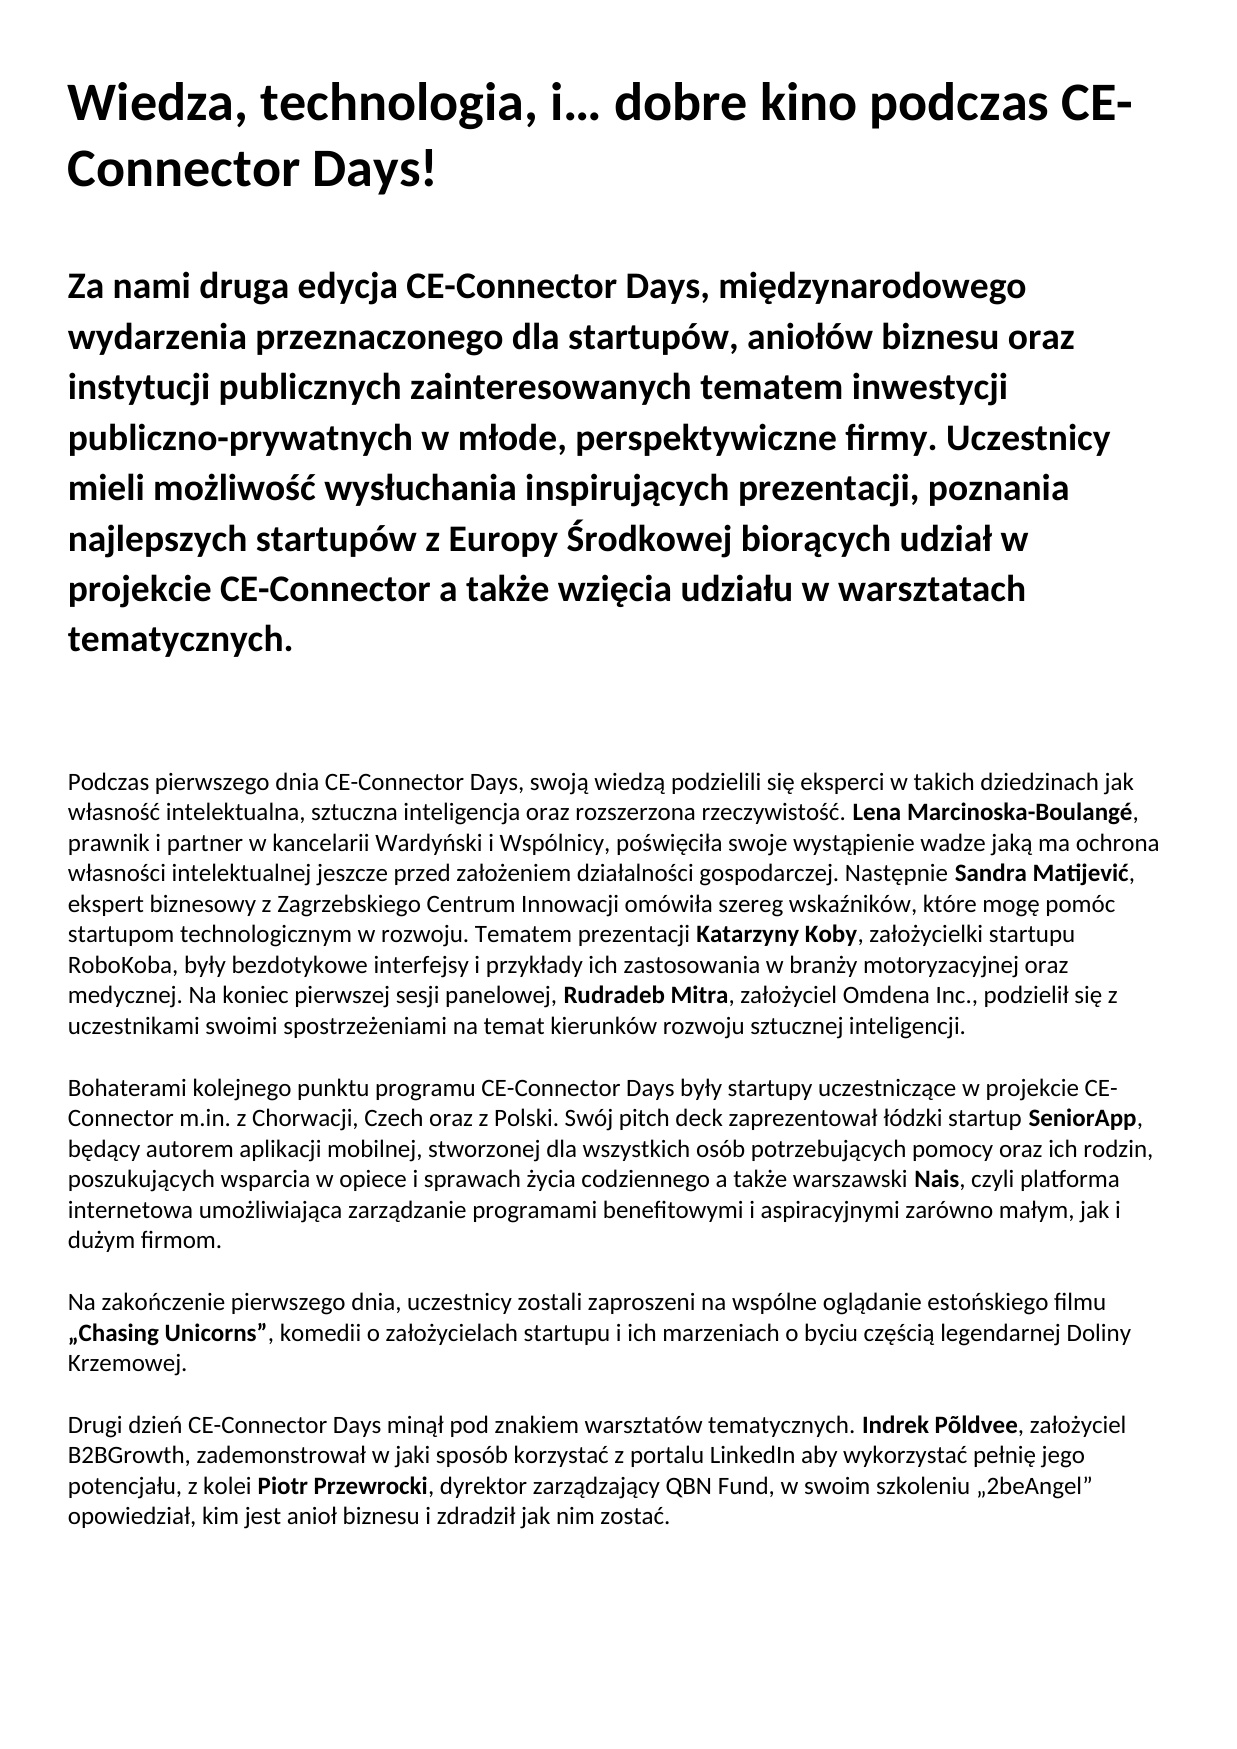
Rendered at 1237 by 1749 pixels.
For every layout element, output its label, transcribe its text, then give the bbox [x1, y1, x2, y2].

text Wiedza, technologia, i… dobre kino podczas CE-Connector Days! [68, 68, 1169, 200]
text Bohaterami kolejnego punktu programu CE-Connector Days były startupy uczestniczące w projekcie CE-Connector m.in. z Chorwacji, Czech oraz z Polski. Swój pitch deck zaprezentował łódzki startup SeniorApp, będący autorem aplikacji mobilnej, stworzonej dla wszystkich osób potrzebujących pomocy oraz ich rodzin, poszukujących wsparcia w opiece i sprawach życia codziennego a także warszawski Nais, czyli platforma internetowa umożliwiająca zarządzanie programami benefitowymi i aspiracyjnymi zarówno małym, jak i dużym firmom. [68, 1072, 1169, 1255]
text Na zakończenie pierwszego dnia, uczestnicy zostali zaproszeni na wspólne oglądanie estońskiego filmu „Chasing Unicorns”, komedii o założycielach startupu i ich marzeniach o byciu częścią legendarnej Doliny Krzemowej. [68, 1286, 1169, 1378]
text Drugi dzień CE-Connector Days minął pod znakiem warsztatów tematycznych. Indrek Põldvee, założyciel B2BGrowth, zademonstrował w jaki sposób korzystać z portalu LinkedIn aby wykorzystać pełnię jego potencjału, z kolei Piotr Przewrocki, dyrektor zarządzający QBN Fund, w swoim szkoleniu „2beAngel” opowiedział, kim jest anioł biznesu i zdradził jak nim zostać. [68, 1409, 1169, 1531]
text Podczas pierwszego dnia CE-Connector Days, swoją wiedzą podzielili się eksperci w takich dziedzinach jak własność intelektualna, sztuczna inteligencja oraz rozszerzona rzeczywistość. Lena Marcinoska-Boulangé, prawnik i partner w kancelarii Wardyński i Wspólnicy, poświęciła swoje wystąpienie wadze jaką ma ochrona własności intelektualnej jeszcze przed założeniem działalności gospodarczej. Następnie Sandra Matijević, ekspert biznesowy z Zagrzebskiego Centrum Innowacji omówiła szereg wskaźników, które mogę pomóc startupom technologicznym w rozwoju. Tematem prezentacji Katarzyny Koby, założycielki startupu RoboKoba, były bezdotykowe interfejsy i przykłady ich zastosowania w branży motoryzacyjnej oraz medycznej. Na koniec pierwszej sesji panelowej, Rudradeb Mitra, założyciel Omdena Inc., podzielił się z uczestnikami swoimi spostrzeżeniami na temat kierunków rozwoju sztucznej inteligencji. [68, 766, 1169, 1041]
text Za nami druga edycja CE-Connector Days, międzynarodowego wydarzenia przeznaczonego dla startupów, aniołów biznesu oraz instytucji publicznych zainteresowanych tematem inwestycji publiczno-prywatnych w młode, perspektywiczne firmy. Uczestnicy mieli możliwość wysłuchania inspirujących prezentacji, poznania najlepszych startupów z Europy Środkowej biorących udział w projekcie CE-Connector a także wzięcia udziału w warsztatach tematycznych. [68, 262, 1169, 661]
